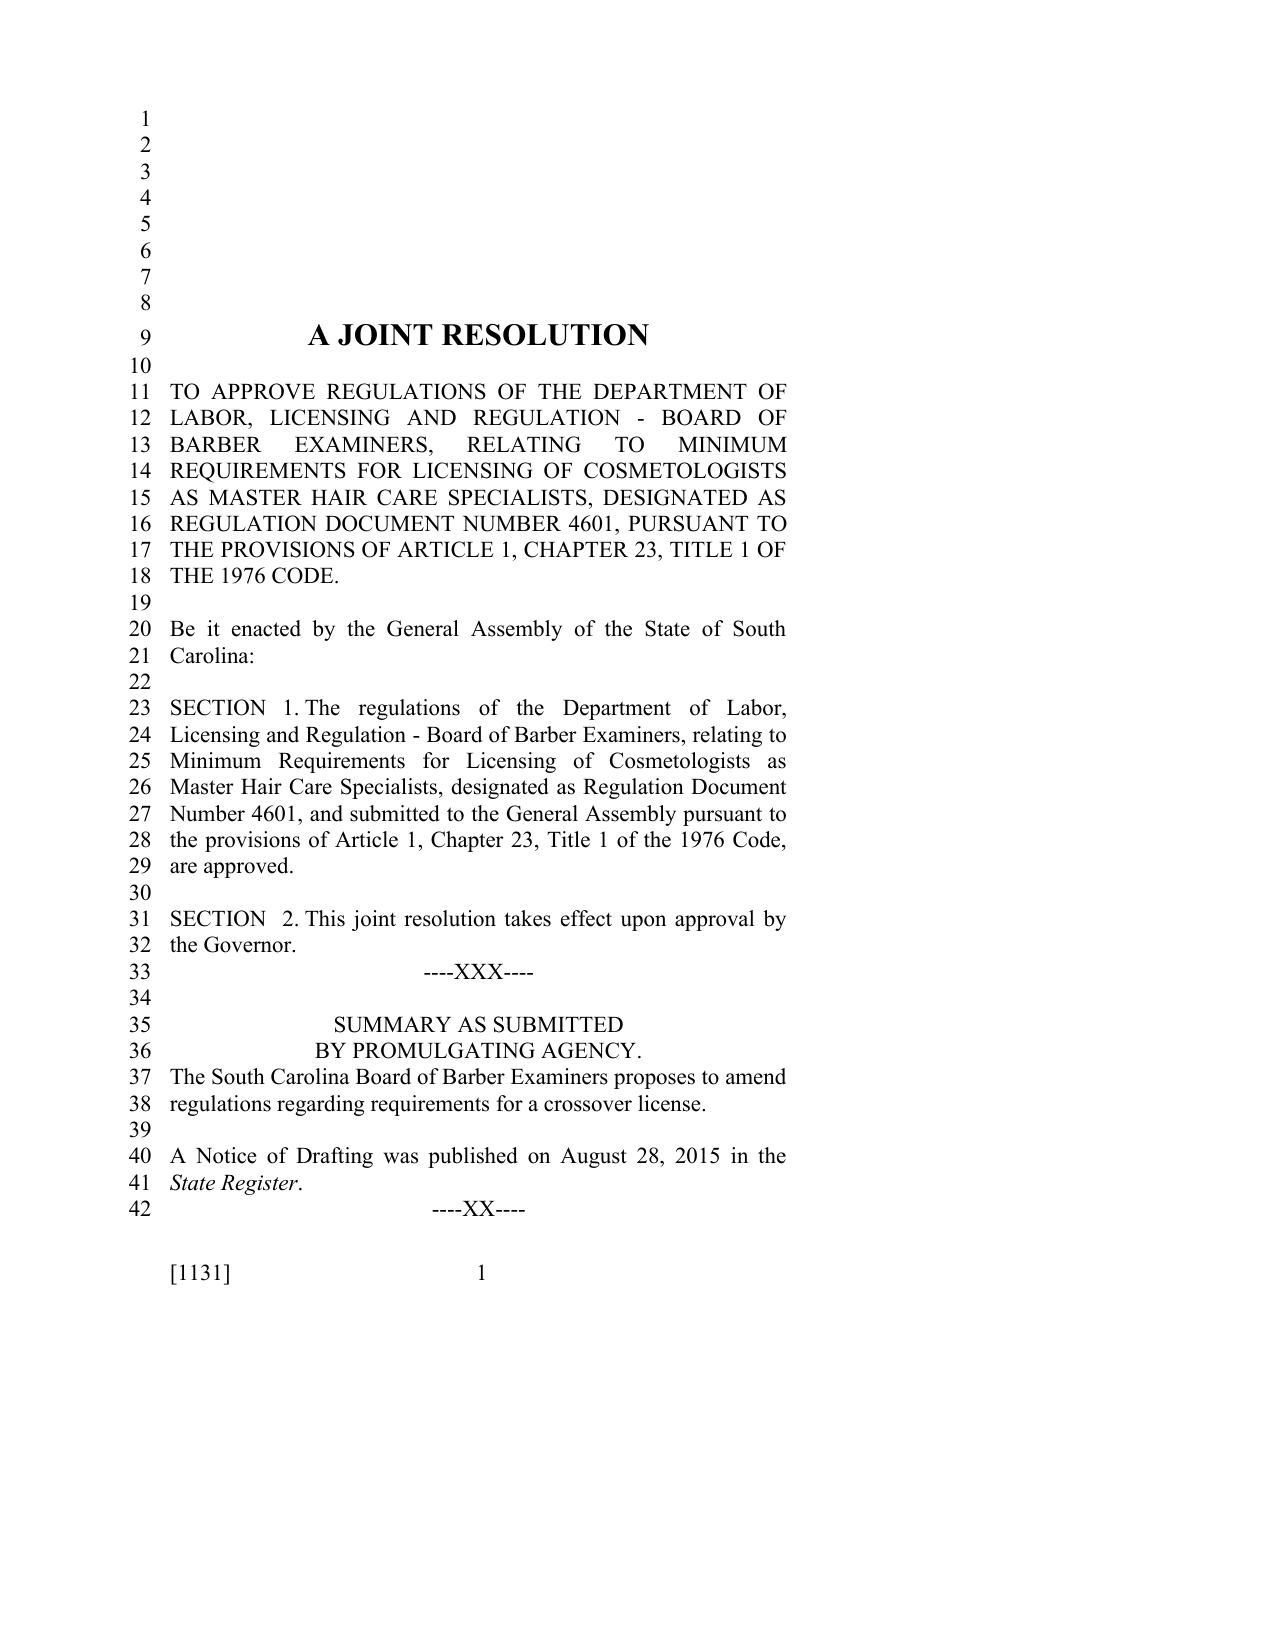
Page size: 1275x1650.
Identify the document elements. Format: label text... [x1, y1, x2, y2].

text A Notice of Drafting was published on August 28, 2015 in the State Register. [169, 1142, 787, 1195]
text A JOINT RESOLUTION [169, 316, 787, 352]
text SECTION 1. The regulations of the Department of Labor, Licensing and Regulation - Board of Barber Examiners, relating to Minimum Requirements for Licensing of Cosmetologists as Master Hair Care Specialists, designated as Regulation Document Number 4601, and submitted to the General Assembly pursuant to the provisions of Article 1, Chapter 23, Title 1 of the 1976 Code, are approved. [169, 694, 787, 879]
text TO APPROVE REGULATIONS OF THE DEPARTMENT OF LABOR, LICENSING AND REGULATION - BOARD OF BARBER EXAMINERS, RELATING TO MINIMUM REQUIREMENTS FOR LICENSING OF COSMETOLOGISTS AS MASTER HAIR CARE SPECIALISTS, DESIGNATED AS REGULATION DOCUMENT NUMBER 4601, PURSUANT TO THE PROVISIONS OF ARTICLE 1, CHAPTER 23, TITLE 1 OF THE 1976 CODE. [169, 378, 787, 589]
text The South Carolina Board of Barber Examiners proposes to amend regulations regarding requirements for a crossover license. [169, 1063, 787, 1116]
text SECTION 2. This joint resolution takes effect upon approval by the Governor. [169, 905, 787, 958]
text ----XXX---- [169, 958, 787, 984]
text Be it enacted by the General Assembly of the State of South Carolina: [169, 615, 787, 668]
text SUMMARY AS SUBMITTED [169, 1011, 787, 1037]
text BY PROMULGATING AGENCY. [169, 1037, 787, 1063]
text ----XX---- [169, 1195, 787, 1221]
